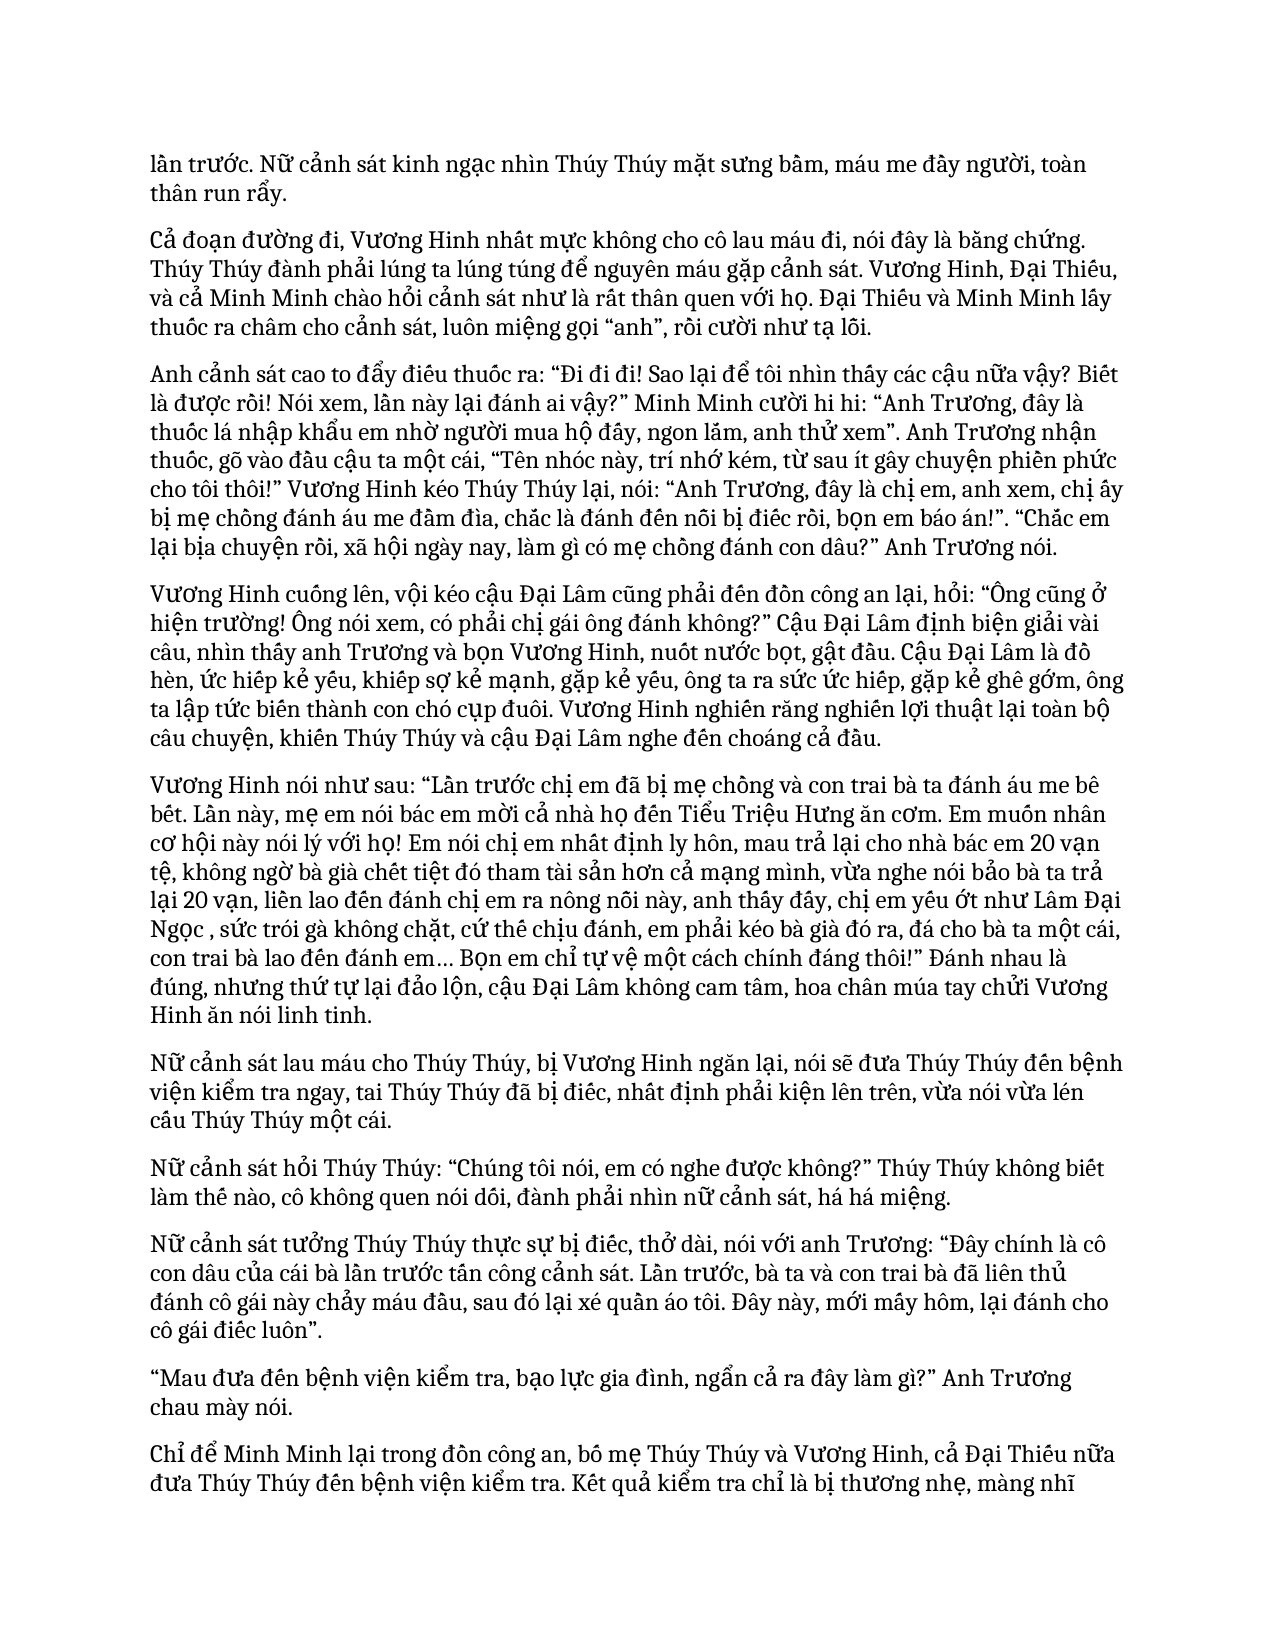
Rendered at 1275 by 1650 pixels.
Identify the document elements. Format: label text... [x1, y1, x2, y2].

text Vương Hinh nói như sau: “Lần trước chị em đã bị mẹ chồng và con trai bà ta đánh áu me bê bết. Lần này, mẹ em nói bác em mời cả nhà họ đến Tiểu Triệu Hưng ăn cơm. Em muốn nhân cơ hội này nói lý với họ! Em nói chị em nhất định ly hôn, mau trả lại cho nhà bác em 20 vạn tệ, không ngờ bà già chết tiệt đó tham tài sản hơn cả mạng mình, vừa nghe nói bảo bà ta trả lại 20 vạn, liền lao đến đánh chị em ra nông nỗi này, anh thấy đấy, chị em yếu ớt như Lâm Đại Ngọc , sức trói gà không chặt, cứ thế chịu đánh, em phải kéo bà già đó ra, đá cho bà ta một cái, con trai bà lao đến đánh em… Bọn em chỉ tự vệ một cách chính đáng thôi!” Đánh nhau là đúng, nhưng thứ tự lại đảo lộn, cậu Đại Lâm không cam tâm, hoa chân múa tay chửi Vương Hinh ăn nói linh tinh. [150, 771, 1125, 1030]
text Vương Hinh cuống lên, vội kéo cậu Đại Lâm cũng phải đến đồn công an lại, hỏi: “Ông cũng ở hiện trường! Ông nói xem, có phải chị gái ông đánh không?” Cậu Đại Lâm định biện giải vài câu, nhìn thấy anh Trương và bọn Vương Hinh, nuốt nước bọt, gật đầu. Cậu Đại Lâm là đồ hèn, ức hiếp kẻ yếu, khiếp sợ kẻ mạnh, gặp kẻ yếu, ông ta ra sức ức hiếp, gặp kẻ ghê gớm, ông ta lập tức biến thành con chó cụp đuôi. Vương Hinh nghiến răng nghiến lợi thuật lại toàn bộ câu chuyện, khiến Thúy Thúy và cậu Đại Lâm nghe đến choáng cả đầu. [150, 580, 1125, 752]
text “Mau đưa đến bệnh viện kiểm tra, bạo lực gia đình, ngẩn cả ra đây làm gì?” Anh Trương chau mày nói. [150, 1364, 1125, 1421]
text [150, 1440, 1125, 1497]
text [150, 150, 1125, 207]
text Anh cảnh sát cao to đẩy điếu thuốc ra: “Đi đi đi! Sao lại để tôi nhìn thấy các cậu nữa vậy? Biết là được rồi! Nói xem, lần này lại đánh ai vậy?” Minh Minh cười hi hi: “Anh Trương, đây là thuốc lá nhập khẩu em nhờ người mua hộ đấy, ngon lắm, anh thử xem”. Anh Trương nhận thuốc, gõ vào đầu cậu ta một cái, “Tên nhóc này, trí nhớ kém, từ sau ít gây chuyện phiền phức cho tôi thôi!” Vương Hinh kéo Thúy Thúy lại, nói: “Anh Trương, đây là chị em, anh xem, chị ấy bị mẹ chồng đánh áu me đầm đìa, chắc là đánh đến nỗi bị điếc rồi, bọn em báo án!”. “Chắc em lại bịa chuyện rồi, xã hội ngày nay, làm gì có mẹ chồng đánh con dâu?” Anh Trương nói. [150, 360, 1125, 561]
text Nữ cảnh sát hỏi Thúy Thúy: “Chúng tôi nói, em có nghe được không?” Thúy Thúy không biết làm thế nào, cô không quen nói dối, đành phải nhìn nữ cảnh sát, há há miệng. [150, 1154, 1125, 1211]
text Cả đoạn đường đi, Vương Hinh nhất mực không cho cô lau máu đi, nói đây là bằng chứng. Thúy Thúy đành phải lúng ta lúng túng để nguyên máu gặp cảnh sát. Vương Hinh, Đại Thiếu, và cả Minh Minh chào hỏi cảnh sát như là rất thân quen với họ. Đại Thiếu và Minh Minh lấy thuốc ra châm cho cảnh sát, luôn miệng gọi “anh”, rồi cười như tạ lỗi. [150, 226, 1125, 341]
text Nữ cảnh sát lau máu cho Thúy Thúy, bị Vương Hinh ngăn lại, nói sẽ đưa Thúy Thúy đến bệnh viện kiểm tra ngay, tai Thúy Thúy đã bị điếc, nhất định phải kiện lên trên, vừa nói vừa lén cấu Thúy Thúy một cái. [150, 1049, 1125, 1135]
text Nữ cảnh sát tưởng Thúy Thúy thực sự bị điếc, thở dài, nói với anh Trương: “Đây chính là cô con dâu của cái bà lần trước tấn công cảnh sát. Lần trước, bà ta và con trai bà đã liên thủ đánh cô gái này chảy máu đầu, sau đó lại xé quần áo tôi. Đây này, mới mấy hôm, lại đánh cho cô gái điếc luôn”. [150, 1230, 1125, 1345]
